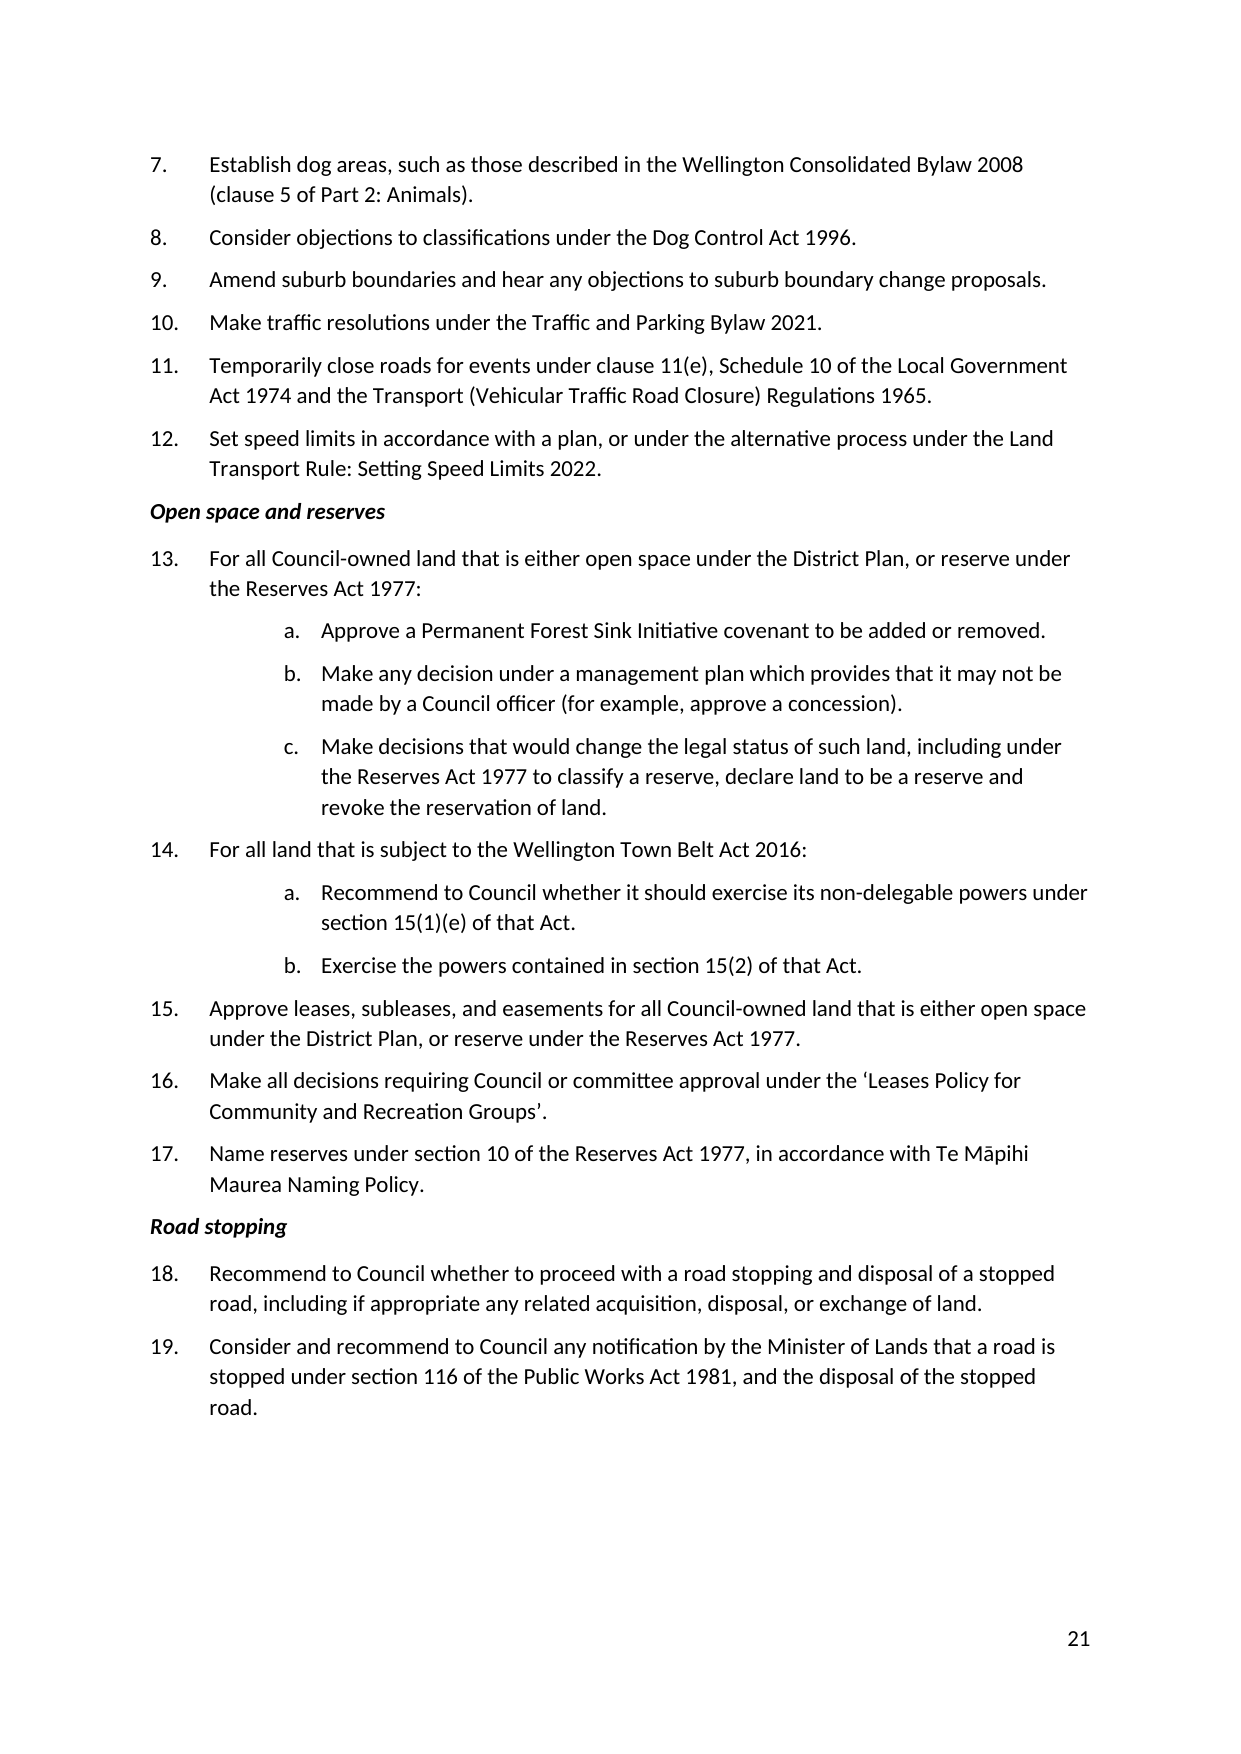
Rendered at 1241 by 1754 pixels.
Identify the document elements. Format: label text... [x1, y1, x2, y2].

text Consider and recommend to Council any notification by the Minister of Lands that a road is stopped under section 116 of the Public Works Act 1981, and the disposal of the stopped road. [150, 1332, 1090, 1421]
list Exercise the powers contained in section 15(2) of that Act. [283, 951, 1090, 979]
list Recommend to Council whether it should exercise its non-delegable powers under section 15(1)(e) of that Act. [283, 878, 1090, 936]
text Approve leases, subleases, and easements for all Council-owned land that is either open space under the District Plan, or reserve under the Reserves Act 1977. [150, 994, 1090, 1052]
text Consider objections to classifications under the Dog Control Act 1996. [150, 223, 1090, 251]
text Name reserves under section 10 of the Reserves Act 1977, in accordance with Te Māpihi Maurea Naming Policy. [150, 1139, 1090, 1198]
text Recommend to Council whether to proceed with a road stopping and disposal of a stopped road, including if appropriate any related acquisition, disposal, or exchange of land. [150, 1259, 1090, 1318]
text Establish dog areas, such as those described in the Wellington Consolidated Bylaw 2008 (clause 5 of Part 2: Animals). [150, 150, 1090, 208]
list Approve a Permanent Forest Sink Initiative covenant to be added or removed. [283, 617, 1090, 645]
subtitle Road stopping [150, 1212, 1090, 1241]
text For all land that is subject to the Wellington Town Belt Act 2016: [150, 835, 1090, 863]
subtitle Open space and reserves [150, 497, 1090, 525]
list Make any decision under a management plan which provides that it may not be made by a Council officer (for example, approve a concession). [283, 659, 1090, 718]
text Set speed limits in accordance with a plan, or under the alternative process under the Land Transport Rule: Setting Speed Limits 2022. [150, 424, 1090, 482]
text Make all decisions requiring Council or committee approval under the ‘Leases Policy for Community and Recreation Groups’. [150, 1067, 1090, 1125]
text Temporarily close roads for events under clause 11(e), Schedule 10 of the Local Government Act 1974 and the Transport (Vehicular Traffic Road Closure) Regulations 1965. [150, 351, 1090, 409]
text Amend suburb boundaries and hear any objections to suburb boundary change proposals. [150, 266, 1090, 294]
text For all Council-owned land that is either open space under the District Plan, or reserve under the Reserves Act 1977: [150, 544, 1090, 602]
text Make traffic resolutions under the Traffic and Parking Bylaw 2021. [150, 308, 1090, 336]
list Make decisions that would change the legal status of such land, including under the Reserves Act 1977 to classify a reserve, declare land to be a reserve and revoke the reservation of land. [283, 732, 1090, 821]
